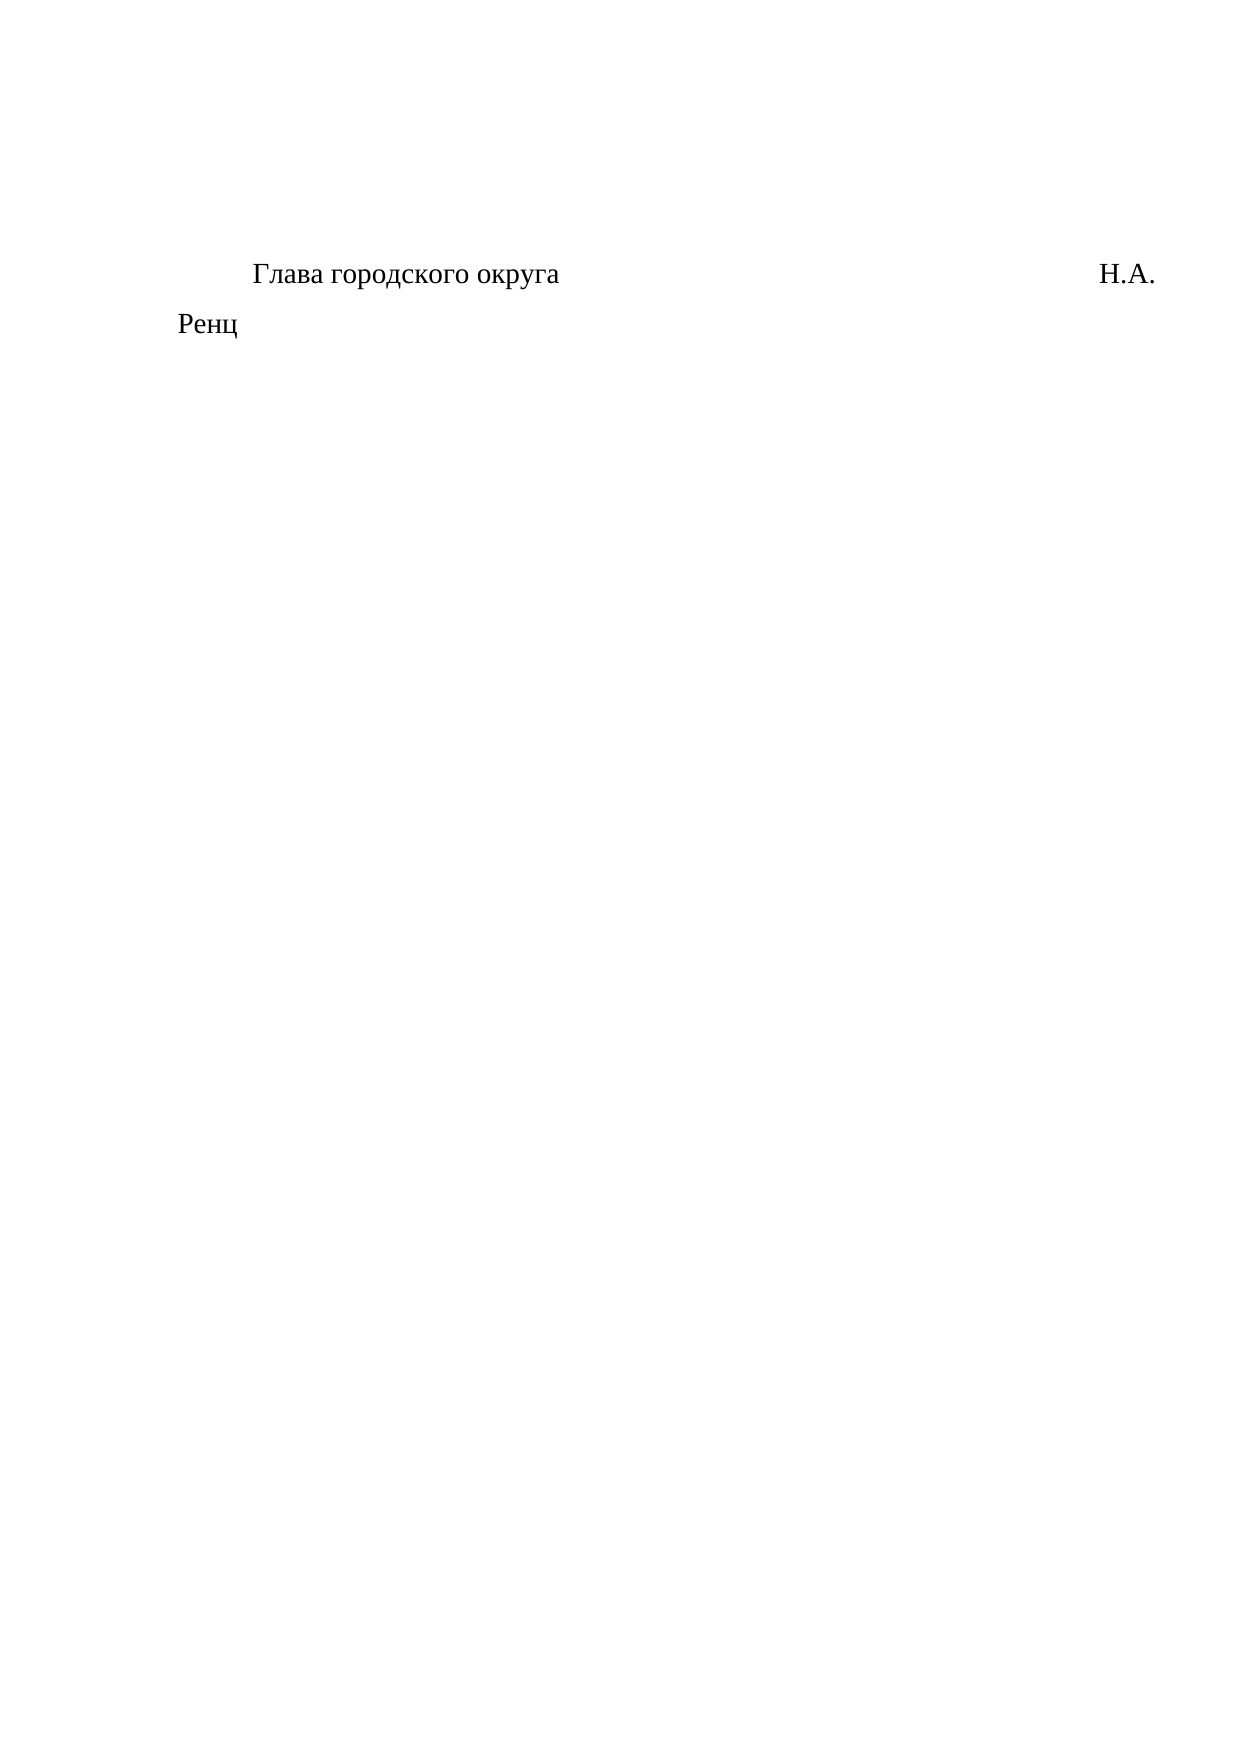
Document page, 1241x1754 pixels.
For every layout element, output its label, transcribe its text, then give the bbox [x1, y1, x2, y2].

text Глава городского округа Н.А. Ренц [177, 256, 1181, 340]
